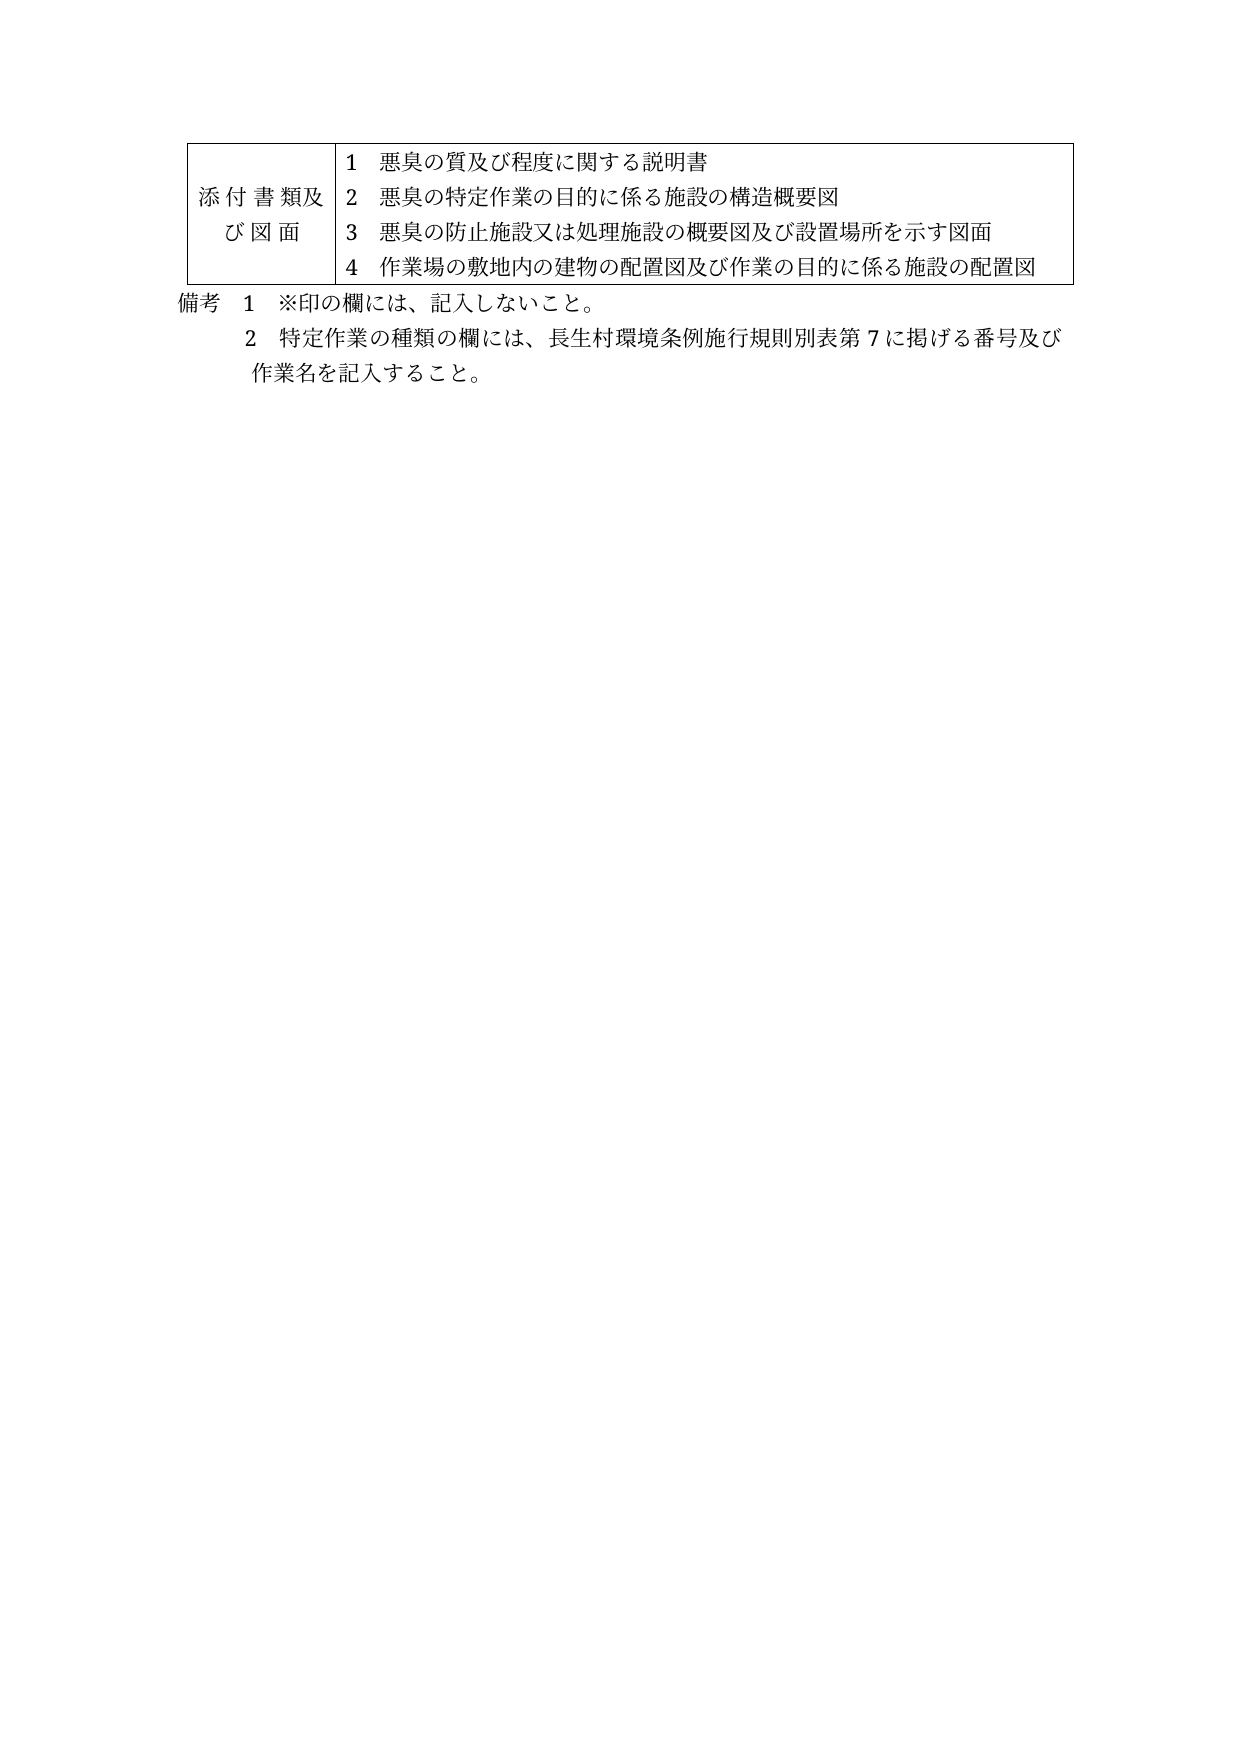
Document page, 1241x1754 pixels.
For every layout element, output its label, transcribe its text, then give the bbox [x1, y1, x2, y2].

text 2 特定作業の種類の欄には、長生村環境条例施行規則別表第7に掲げる番号及び作業名を記入すること。 [177, 319, 1063, 389]
table_cell 添付書類及び図面 [188, 144, 335, 283]
table_cell 1 悪臭の質及び程度に関する説明書 2 悪臭の特定作業の目的に係る施設の構造概要図 3 悪臭の防止施設又は処理施設の概要図及び設置場所を示す図面 4 作業場の敷地内の建物の配置図及び作業の目的に係る施設の配置図 [336, 144, 1073, 283]
text 備考 1 ※印の欄には、記入しないこと。 [177, 284, 1063, 319]
